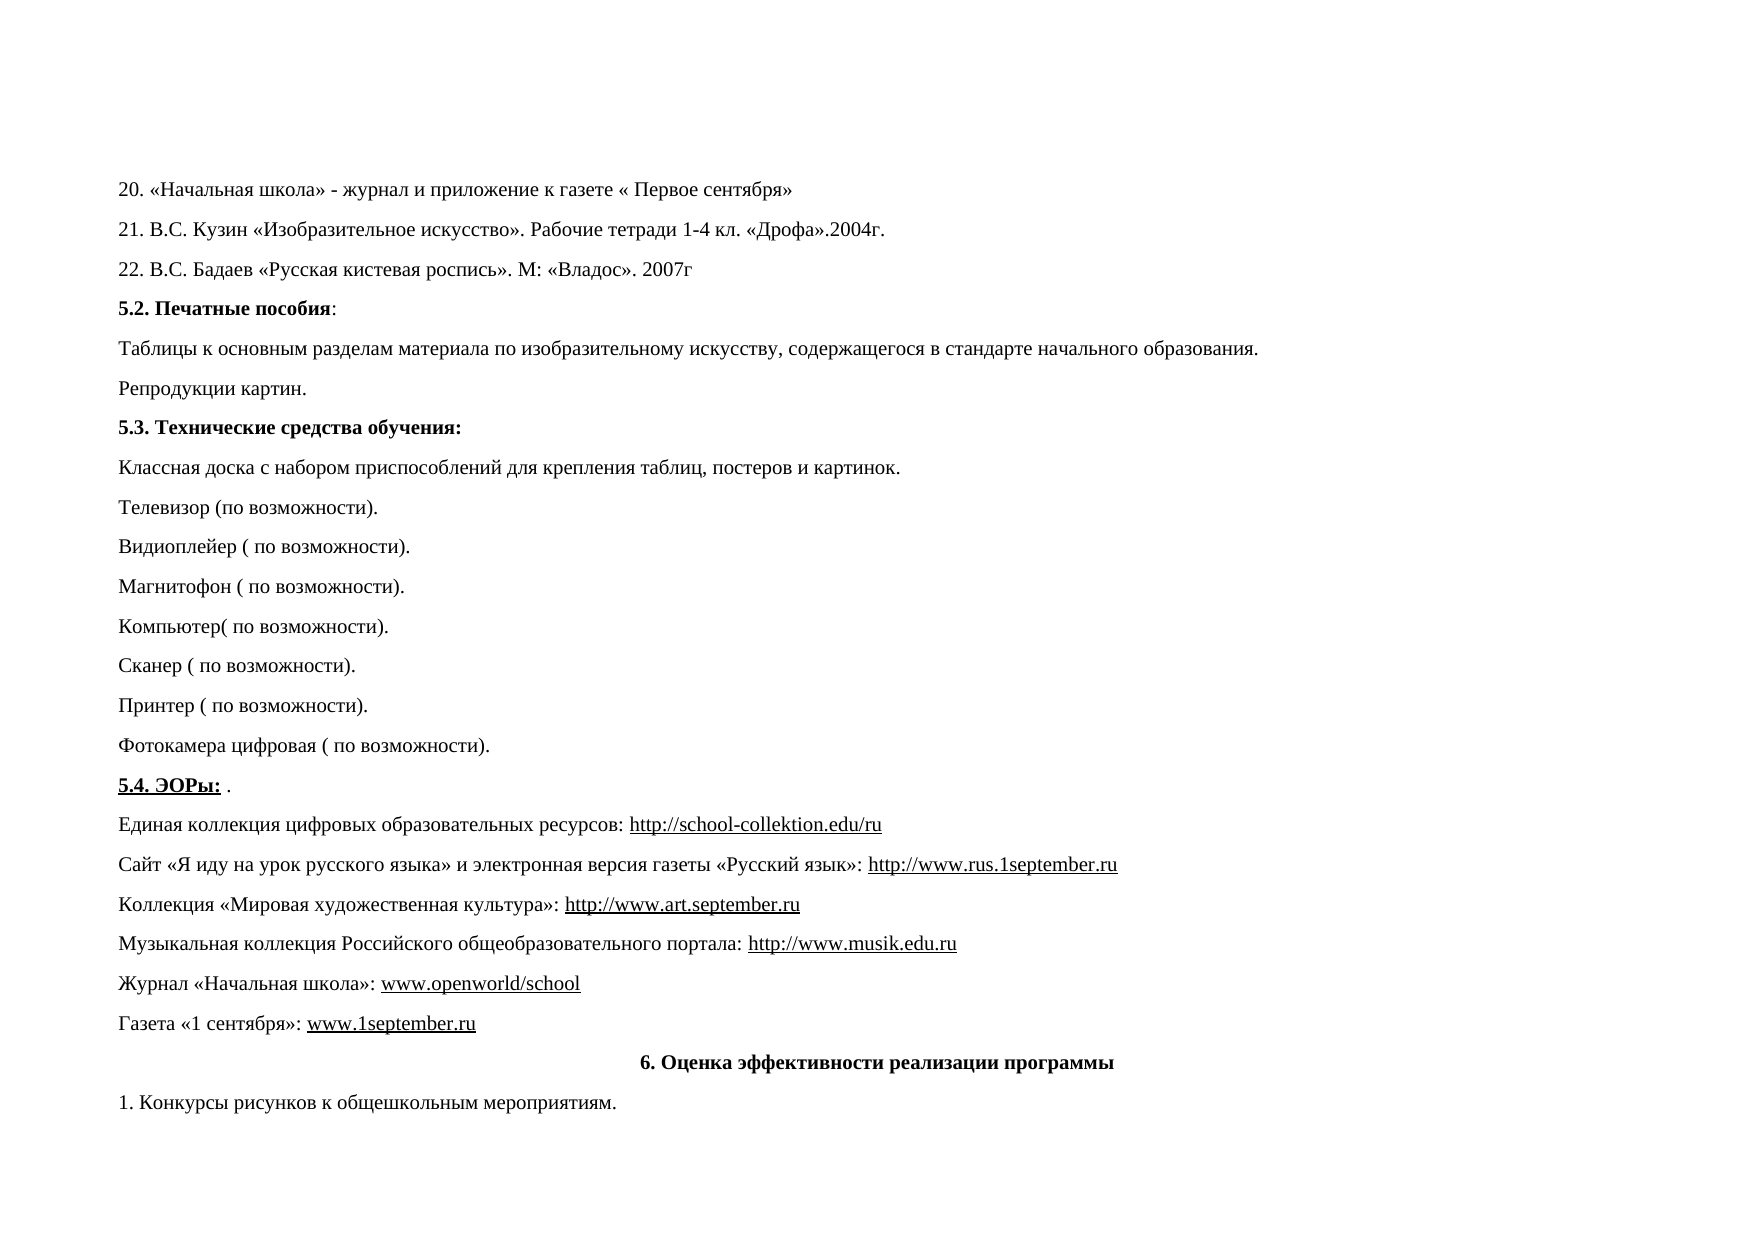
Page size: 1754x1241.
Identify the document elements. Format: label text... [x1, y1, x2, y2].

text 22. В.С. Бадаев «Русская кистевая роспись». М: «Владос». 2007г [118, 257, 1636, 281]
text Таблицы к основным разделам материала по изобразительному искусству, содержащегося в стандарте начального образования. [118, 336, 1636, 360]
text Телевизор (по возможности). [118, 495, 1636, 519]
text Компьютер( по возможности). [118, 614, 1636, 638]
text 20. «Начальная школа» - журнал и приложение к газете « Первое сентября» [118, 177, 1636, 201]
text 6. Оценка эффективности реализации программы [118, 1050, 1636, 1074]
text 5.2. Печатные пособия: [118, 296, 1636, 320]
text Газета «1 сентября»: www.1september.ru [118, 1011, 1636, 1035]
text Сканер ( по возможности). [118, 653, 1636, 677]
text Журнал «Начальная школа»: www.openworld/school [118, 971, 1636, 995]
text Фотокамера цифровая ( по возможности). [118, 733, 1636, 757]
text Видиоплейер ( по возможности). [118, 534, 1636, 558]
text Сайт «Я иду на урок русского языка» и электронная версия газеты «Русский язык»: http://www.rus.1september.ru [118, 852, 1636, 876]
text 5.3. Технические средства обучения: [118, 415, 1636, 439]
text Принтер ( по возможности). [118, 693, 1636, 717]
text 21. В.С. Кузин «Изобразительное искусство». Рабочие тетради 1-4 кл. «Дрофа».2004г. [118, 217, 1636, 241]
text Репродукции картин. [118, 376, 1636, 400]
text 1. Конкурсы рисунков к общешкольным мероприятиям. [118, 1090, 1636, 1114]
text 5.4. ЭОРы: . [118, 772, 1636, 797]
text Классная доска с набором приспособлений для крепления таблиц, постеров и картинок. [118, 455, 1636, 479]
text Коллекция «Мировая художественная культура»: http://www.art.september.ru [118, 892, 1636, 916]
text Музыкальная коллекция Российского общеобразовательного портала: http://www.musik.edu.ru [118, 931, 1636, 955]
text Магнитофон ( по возможности). [118, 574, 1636, 598]
text Единая коллекция цифровых образовательных ресурсов: http://school-collektion.edu/ru [118, 812, 1636, 836]
